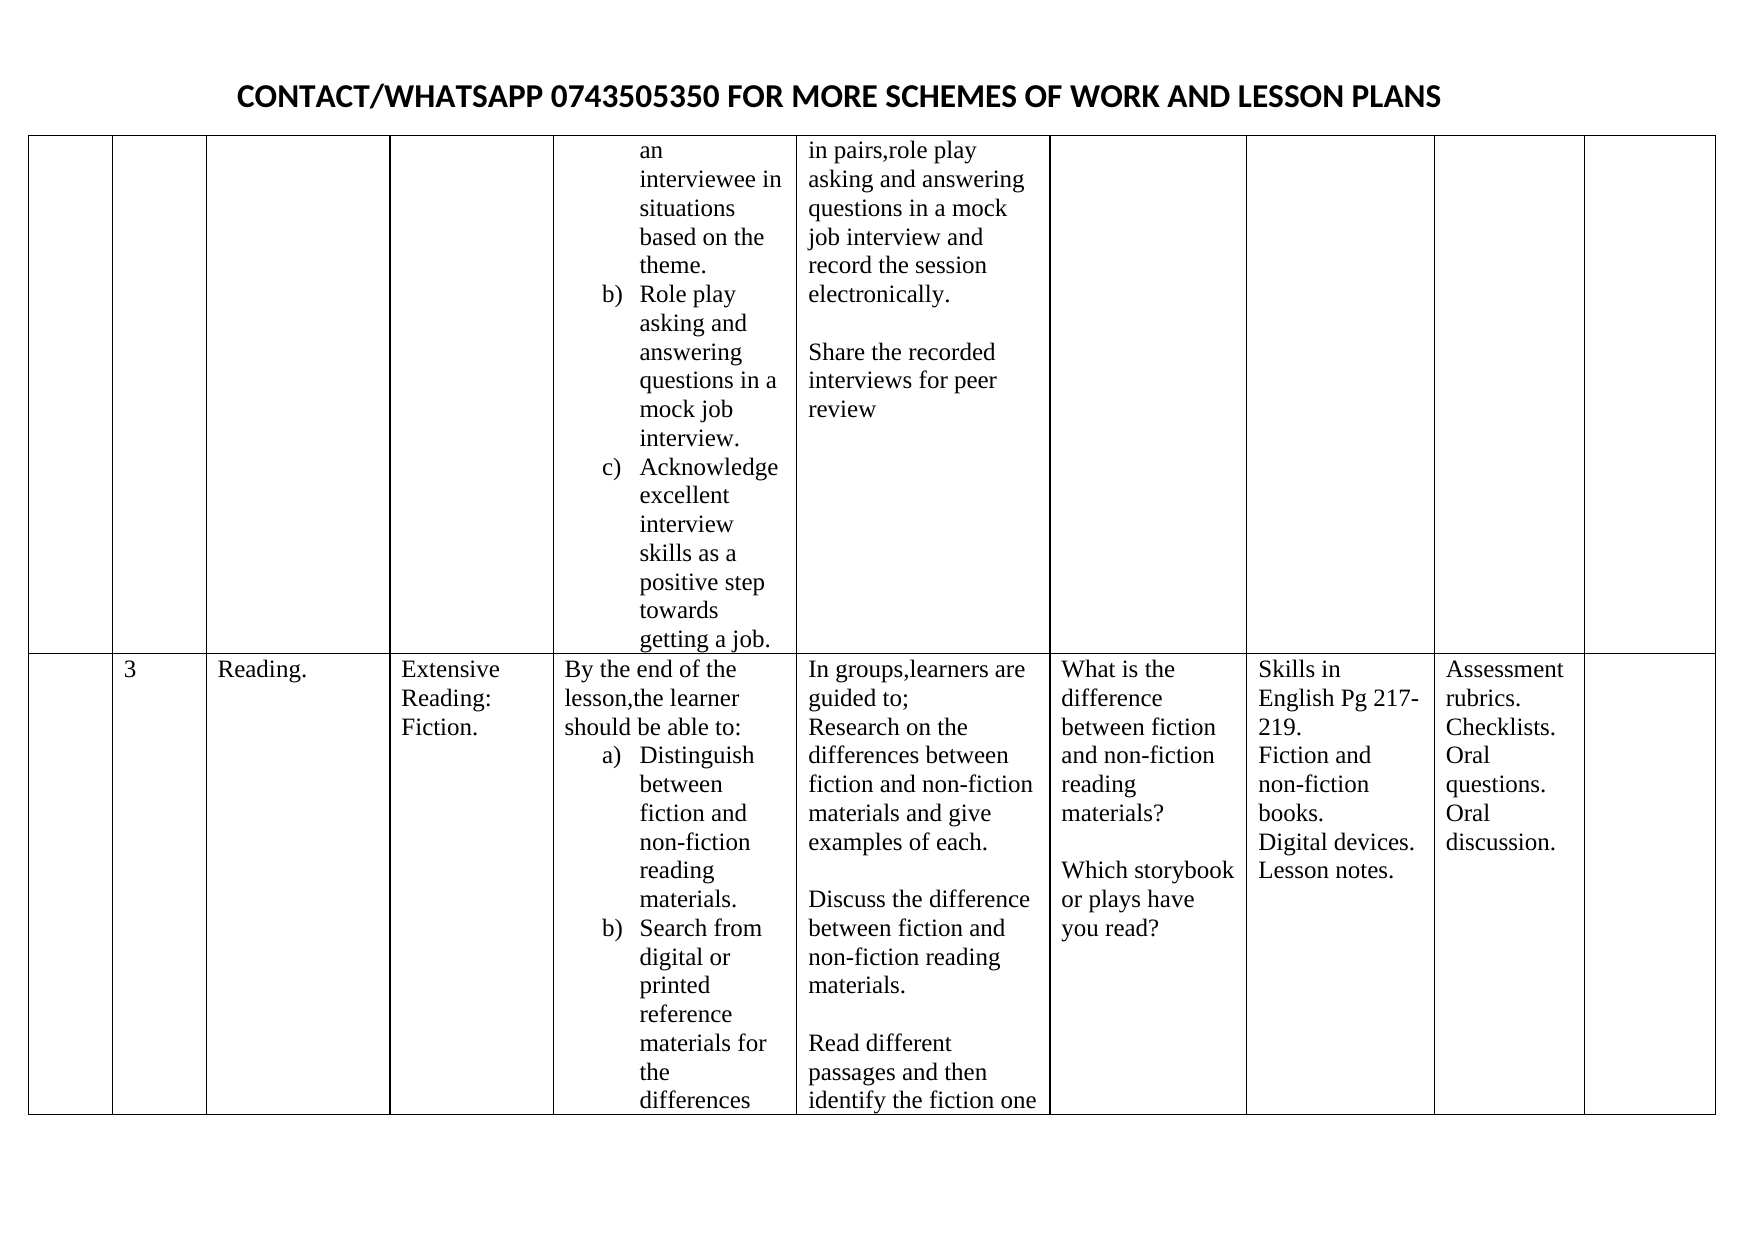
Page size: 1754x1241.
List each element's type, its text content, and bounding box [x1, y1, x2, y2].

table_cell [1247, 136, 1434, 653]
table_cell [1051, 136, 1246, 653]
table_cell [391, 654, 553, 1114]
table_cell 3 [113, 654, 206, 1114]
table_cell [797, 654, 1049, 1114]
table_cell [554, 654, 796, 1114]
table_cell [1051, 654, 1246, 1114]
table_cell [1435, 136, 1584, 653]
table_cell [207, 136, 389, 653]
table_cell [797, 136, 1049, 653]
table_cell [1435, 654, 1584, 1114]
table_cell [554, 136, 796, 653]
table_cell [1585, 654, 1715, 1114]
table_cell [391, 136, 553, 653]
table_cell [1585, 136, 1715, 653]
table_cell 2 [113, 136, 206, 653]
table_cell [29, 136, 112, 653]
table_cell Reading. [207, 654, 389, 1114]
table_cell [29, 654, 112, 1114]
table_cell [1247, 654, 1434, 1114]
